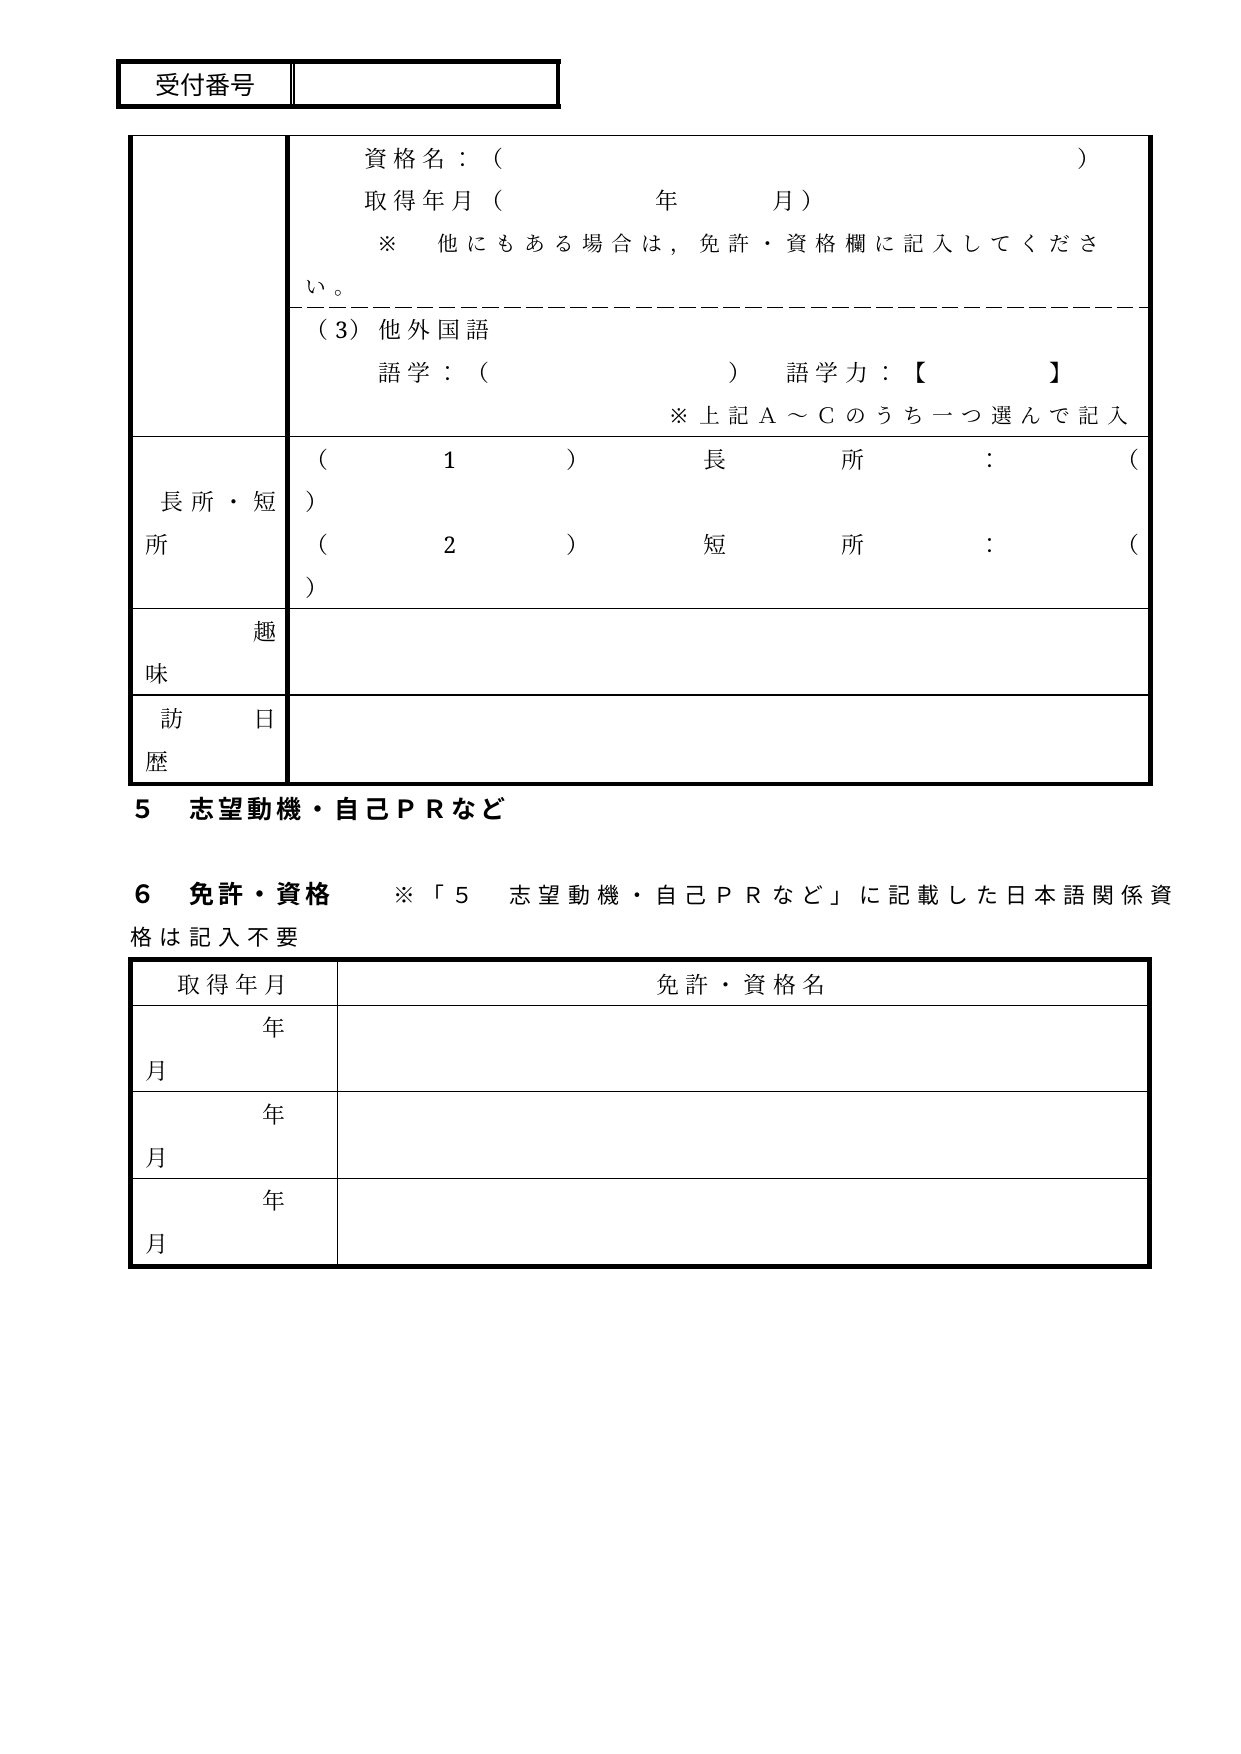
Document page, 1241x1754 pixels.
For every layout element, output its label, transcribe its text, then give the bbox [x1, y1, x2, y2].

table_cell 長所・短所 [133, 437, 285, 608]
table_cell [290, 609, 1148, 694]
text ６ 免許・資格 ※「５ 志望動機・自己ＰＲなど」に記載した日本語関係資格は記入不要 [131, 872, 1181, 957]
table_cell 訪 日 歴 [133, 696, 285, 782]
table_cell [338, 1179, 1147, 1264]
table_cell 年 月 [133, 1092, 337, 1177]
table_cell [338, 1006, 1147, 1091]
table_cell （1）長所：（ ） （2）短所：（ ） [290, 437, 1148, 608]
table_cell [290, 136, 1148, 307]
table_cell 年 月 [133, 1006, 337, 1091]
text ５ 志望動機・自己ＰＲなど [131, 786, 1181, 829]
table_cell 趣 味 [133, 609, 285, 694]
table_cell 年 月 [133, 1179, 337, 1264]
table_cell [338, 1092, 1147, 1177]
table_header 免許・資格名 [338, 962, 1147, 1004]
table_header 取得年月 [133, 962, 337, 1004]
table_cell （3）他外国語 語学：（ ） 語学力：【 】 ※上記Ａ～Ｃのうち一つ選んで記入 [290, 307, 1148, 436]
table_cell [290, 696, 1148, 782]
